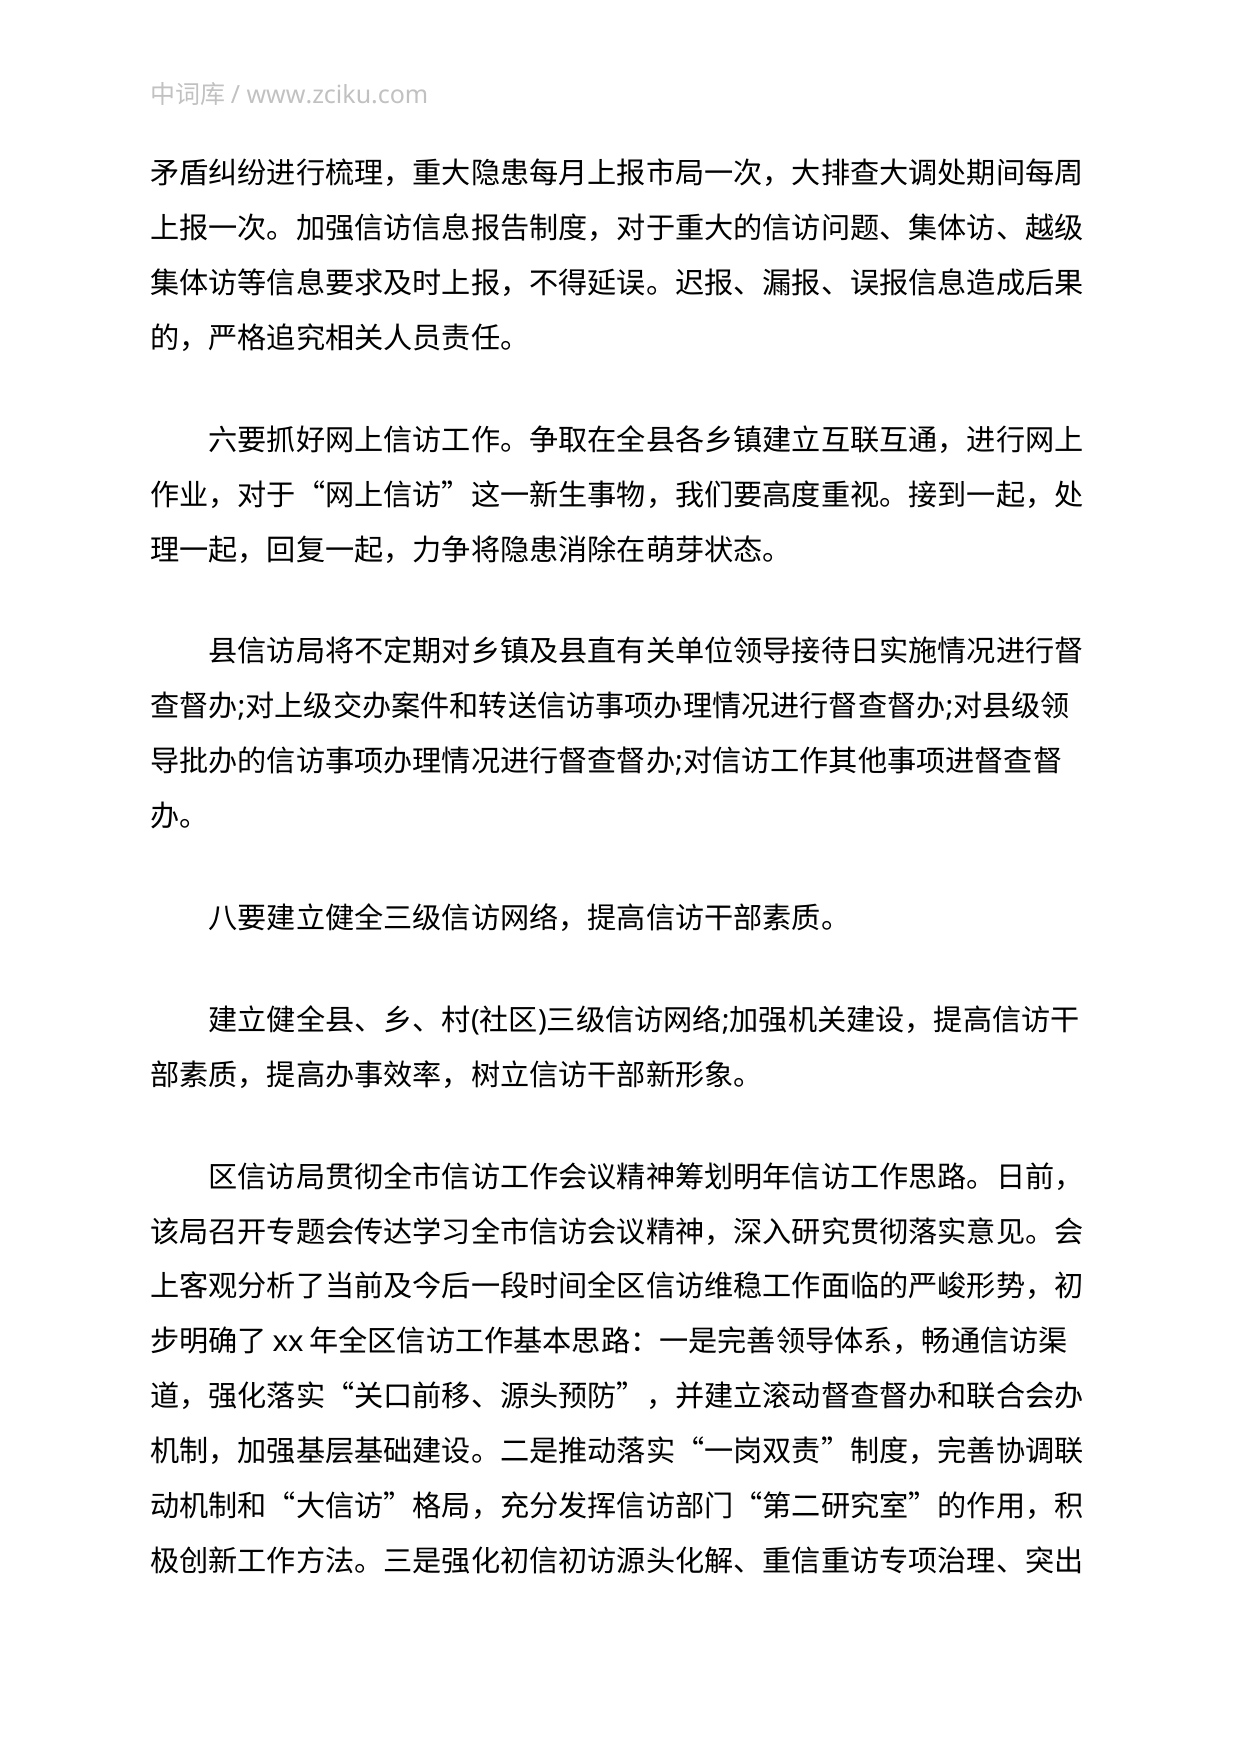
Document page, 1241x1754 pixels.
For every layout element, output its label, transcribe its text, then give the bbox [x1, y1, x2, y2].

text 建立健全县、乡、村(社区)三级信访网络;加强机关建设，提高信访干部素质，提高办事效率，树立信访干部新形象。 [150, 996, 1090, 1094]
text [150, 150, 1090, 357]
text 八要建立健全三级信访网络，提高信访干部素质。 [150, 895, 1090, 937]
text 县信访局将不定期对乡镇及县直有关单位领导接待日实施情况进行督查督办;对上级交办案件和转送信访事项办理情况进行督查督办;对县级领导批办的信访事项办理情况进行督查督办;对信访工作其他事项进督查督办。 [150, 628, 1090, 835]
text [150, 1153, 1090, 1580]
text 六要抓好网上信访工作。争取在全县各乡镇建立互联互通，进行网上作业，对于“网上信访”这一新生事物，我们要高度重视。接到一起，处理一起，回复一起，力争将隐患消除在萌芽状态。 [150, 416, 1090, 568]
